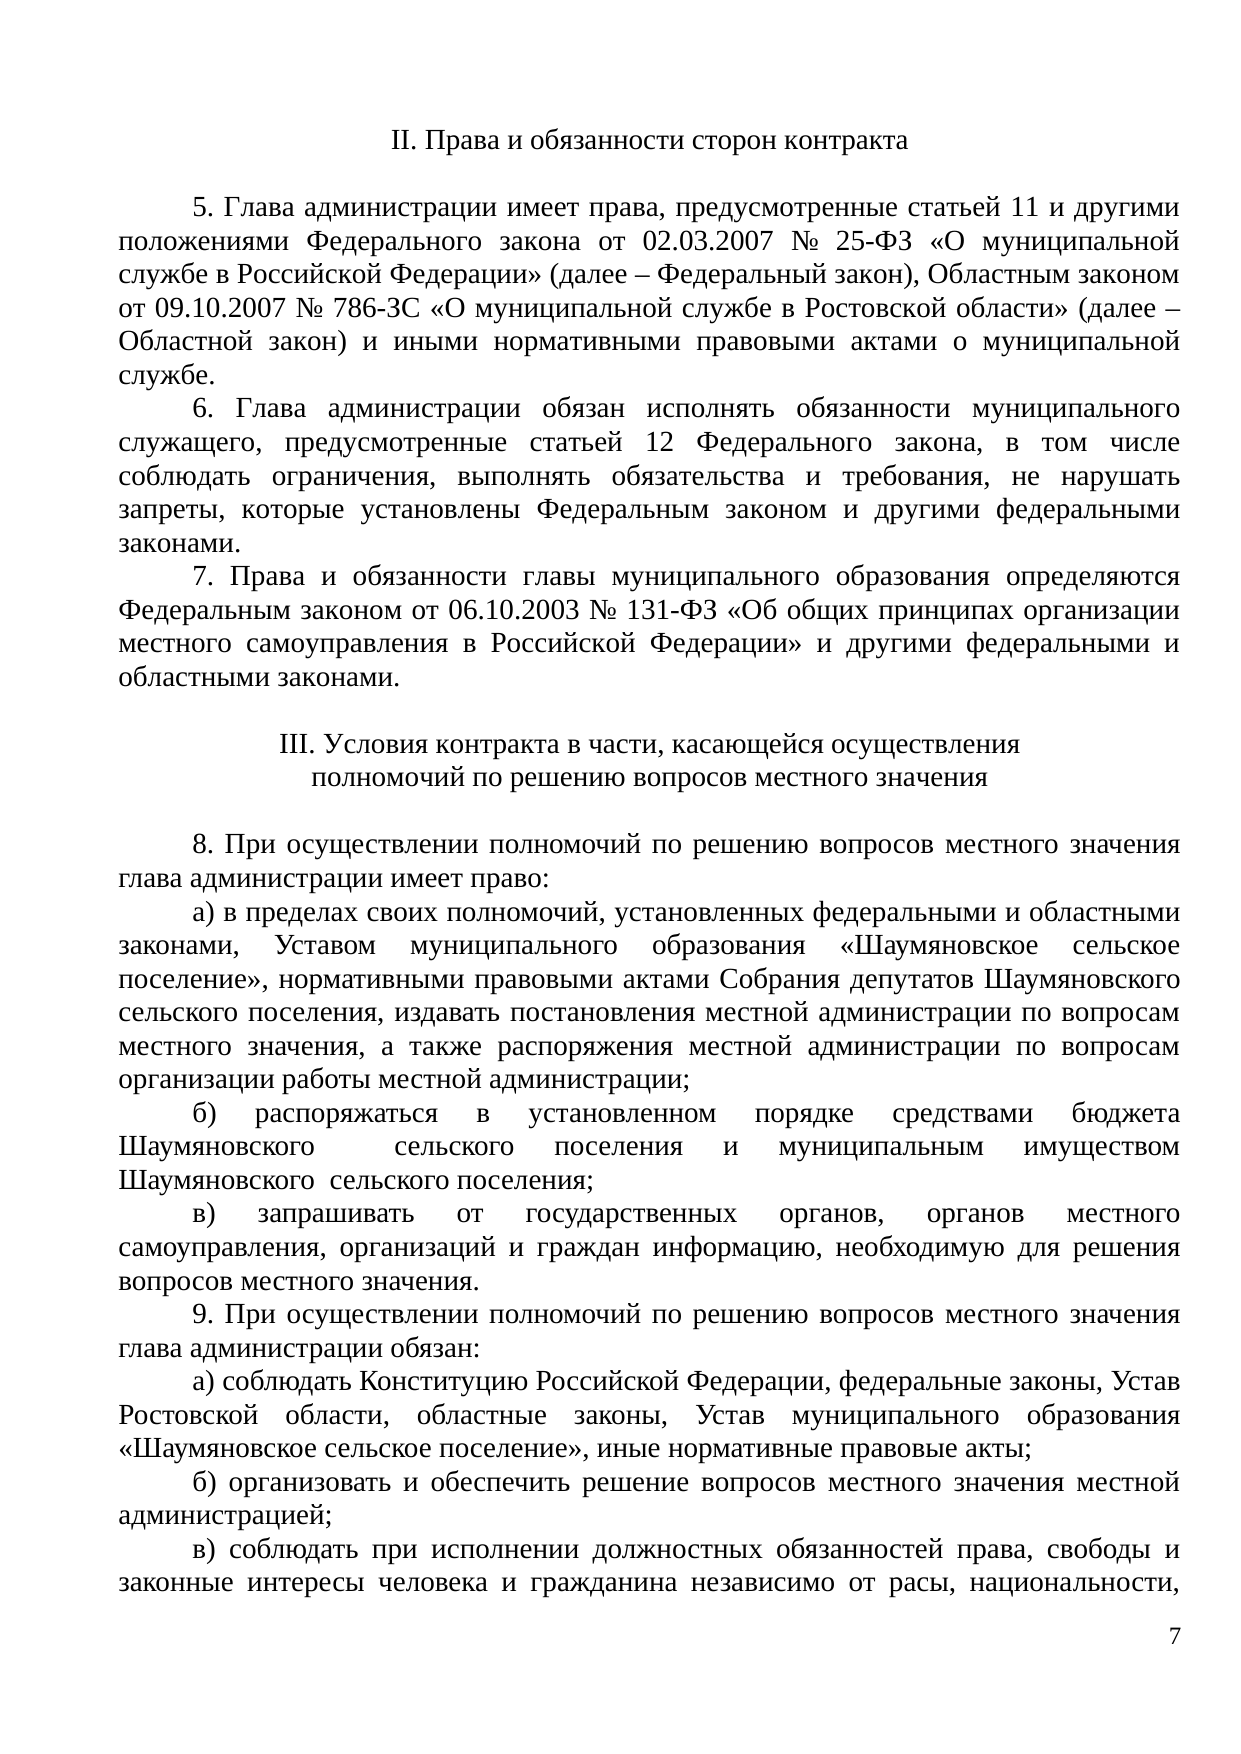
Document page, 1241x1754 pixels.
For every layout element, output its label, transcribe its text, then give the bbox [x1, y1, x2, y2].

text II. Права и обязанности сторон контракта [118, 122, 1181, 156]
text 5. Глава администрации имеет права, предусмотренные статьей 11 и другими положениями Федерального закона от 02.03.2007 № 25-ФЗ «О муниципальной службе в Российской Федерации» (далее – Федеральный закон), Областным законом от 09.10.2007 № 786-ЗС «О муниципальной службе в Ростовской области» (далее – Областной закон) и иными нормативными правовыми актами о муниципальной службе. [118, 189, 1181, 391]
text 8. При осуществлении полномочий по решению вопросов местного значения глава администрации имеет право: [118, 827, 1181, 894]
text 7. Права и обязанности главы муниципального образования определяются Федеральным законом от 06.10.2003 № 131-ФЗ «Об общих принципах организации местного самоуправления в Российской Федерации» и другими федеральными и областными законами. [118, 558, 1181, 692]
text б) организовать и обеспечить решение вопросов местного значения местной администрацией; [118, 1464, 1181, 1531]
text III. Условия контракта в части, касающейся осуществления [118, 726, 1181, 759]
text полномочий по решению вопросов местного значения [118, 759, 1181, 793]
text а) в пределах своих полномочий, установленных федеральными и областными законами, Уставом муниципального образования «Шаумяновское сельское поселение», нормативными правовыми актами Собрания депутатов Шаумяновского сельского поселения, издавать постановления местной администрации по вопросам местного значения, а также распоряжения местной администрации по вопросам организации работы местной администрации; [118, 894, 1181, 1095]
text 6. Глава администрации обязан исполнять обязанности муниципального служащего, предусмотренные статьей 12 Федерального закона, в том числе соблюдать ограничения, выполнять обязательства и требования, не нарушать запреты, которые установлены Федеральным законом и другими федеральными законами. [118, 391, 1181, 558]
text 9. При осуществлении полномочий по решению вопросов местного значения глава администрации обязан: [118, 1296, 1181, 1363]
text а) соблюдать Конституцию Российской Федерации, федеральные законы, Устав Ростовской области, областные законы, Устав муниципального образования «Шаумяновское сельское поселение», иные нормативные правовые акты; [118, 1363, 1181, 1464]
text б) распоряжаться в установленном порядке средствами бюджета Шаумяновского сельского поселения и муниципальным имуществом Шаумяновского сельского поселения; [118, 1095, 1181, 1196]
text в) запрашивать от государственных органов, органов местного самоуправления, организаций и граждан информацию, необходимую для решения вопросов местного значения. [118, 1196, 1181, 1296]
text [118, 1531, 1181, 1598]
